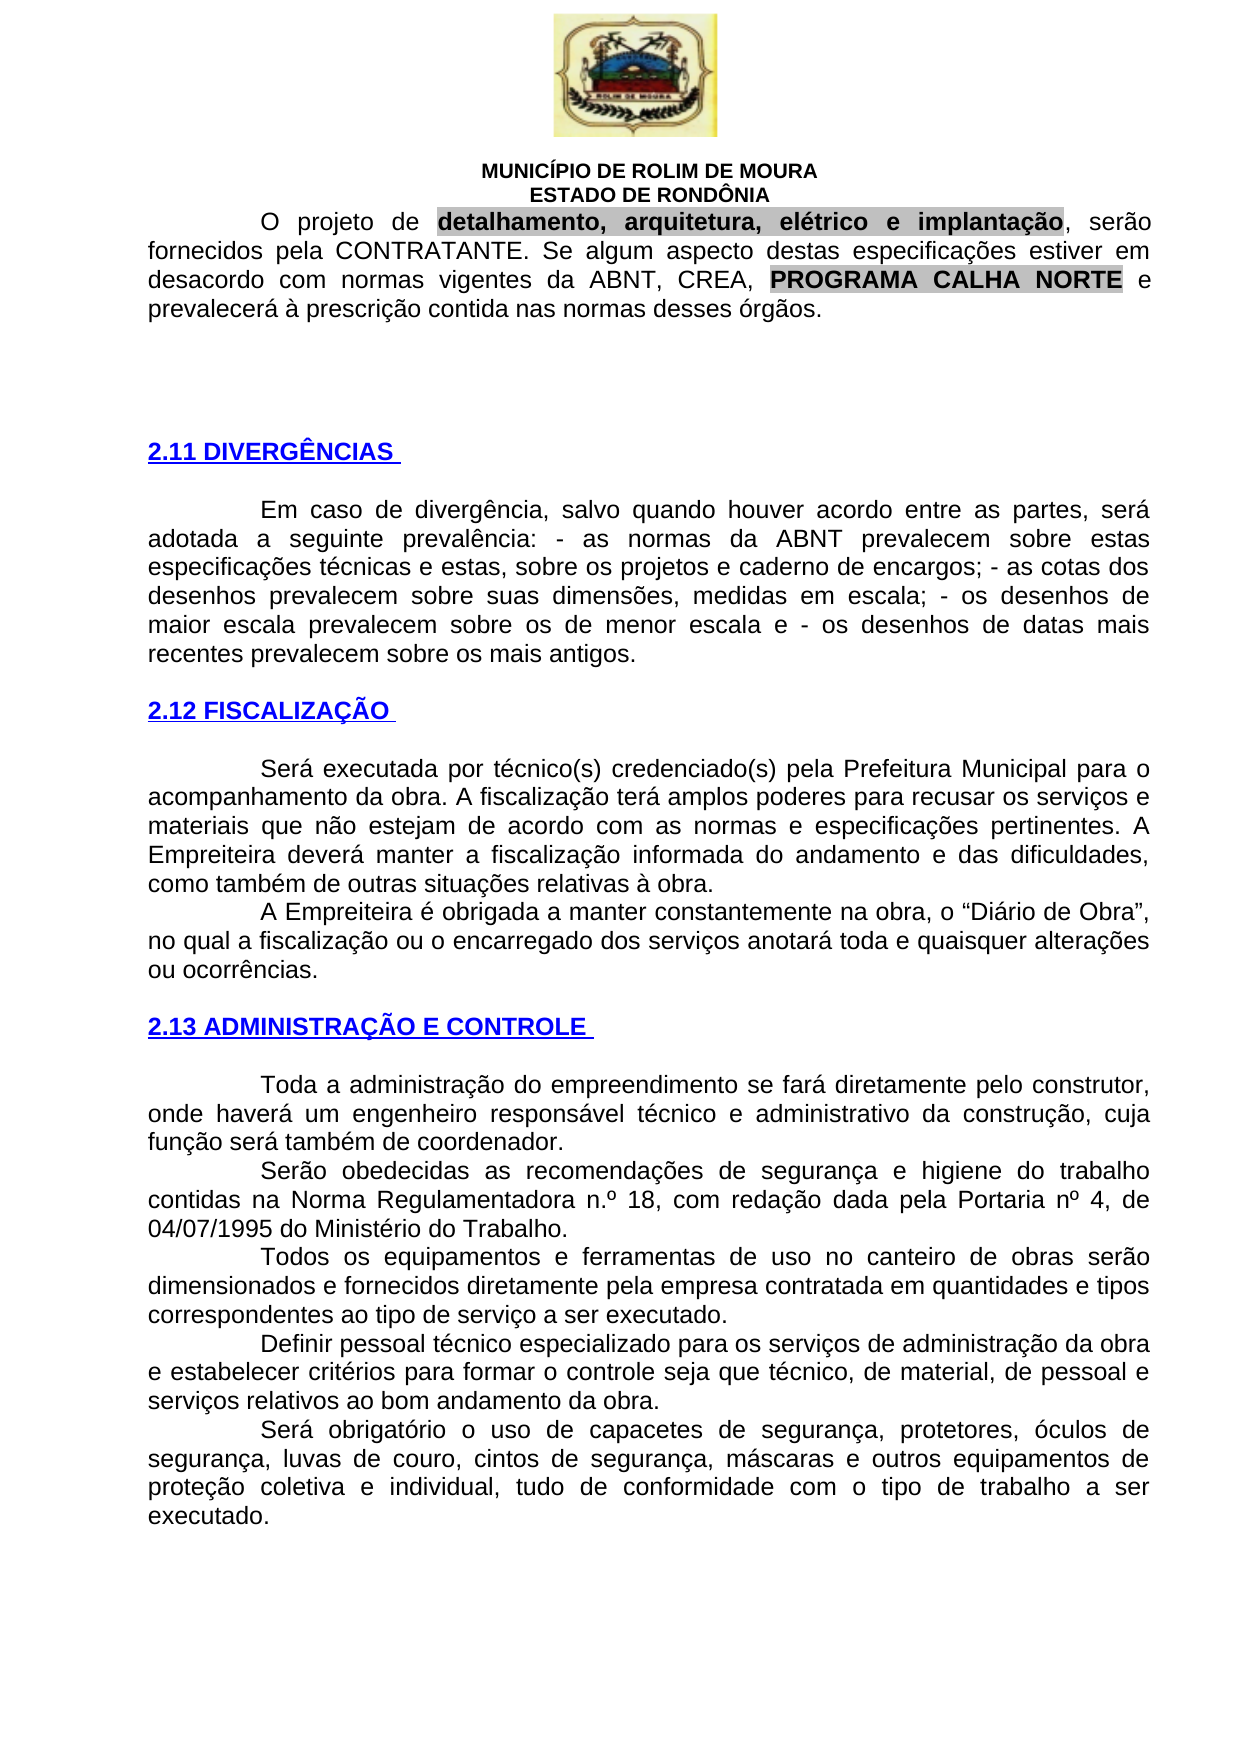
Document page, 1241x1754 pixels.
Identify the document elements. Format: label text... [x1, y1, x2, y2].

text Serão obedecidas as recomendações de segurança e higiene do trabalho contidas na Norma Regulamentadora n.º 18, com redação dada pela Portaria nº 4, de 04/07/1995 do Ministério do Trabalho. [148, 1156, 1152, 1242]
text 2.12 FISCALIZAÇÃO [148, 696, 1152, 725]
text A Empreiteira é obrigada a manter constantemente na obra, o “Diário de Obra”, no qual a fiscalização ou o encarregado dos serviços anotará toda e quaisquer alterações ou ocorrências. [148, 897, 1152, 983]
text Definir pessoal técnico especializado para os serviços de administração da obra e estabelecer critérios para formar o controle seja que técnico, de material, de pessoal e serviços relativos ao bom andamento da obra. [148, 1328, 1152, 1415]
text Em caso de divergência, salvo quando houver acordo entre as partes, será adotada a seguinte prevalência: - as normas da ABNT prevalecem sobre estas especificações técnicas e estas, sobre os projetos e caderno de encargos; - as cotas dos desenhos prevalecem sobre suas dimensões, medidas em escala; - os desenhos de maior escala prevalecem sobre os de menor escala e - os desenhos de datas mais recentes prevalecem sobre os mais antigos. [148, 495, 1152, 667]
text Será obrigatório o uso de capacetes de segurança, protetores, óculos de segurança, luvas de couro, cintos de segurança, máscaras e outros equipamentos de proteção coletiva e individual, tudo de conformidade com o tipo de trabalho a ser executado. [148, 1415, 1152, 1530]
text 2.13 ADMINISTRAÇÃO E CONTROLE [148, 1012, 1152, 1041]
text Toda a administração do empreendimento se fará diretamente pelo construtor, onde haverá um engenheiro responsável técnico e administrativo da construção, cuja função será também de coordenador. [148, 1070, 1152, 1156]
text Será executada por técnico(s) credenciado(s) pela Prefeitura Municipal para o acompanhamento da obra. A fiscalização terá amplos poderes para recusar os serviços e materiais que não estejam de acordo com as normas e especificações pertinentes. A Empreiteira deverá manter a fiscalização informada do andamento e das dificuldades, como também de outras situações relativas à obra. [148, 753, 1152, 897]
text O projeto de detalhamento, arquitetura, elétrico e implantação, serão fornecidos pela CONTRATANTE. Se algum aspecto destas especificações estiver em desacordo com normas vigentes da ABNT, CREA, PROGRAMA CALHA NORTE e prevalecerá à prescrição contida nas normas desses órgãos. [148, 207, 1152, 322]
text Todos os equipamentos e ferramentas de uso no canteiro de obras serão dimensionados e fornecidos diretamente pela empresa contratada em quantidades e tipos correspondentes ao tipo de serviço a ser executado. [148, 1242, 1152, 1328]
text 2.11 DIVERGÊNCIAS [148, 437, 1152, 466]
